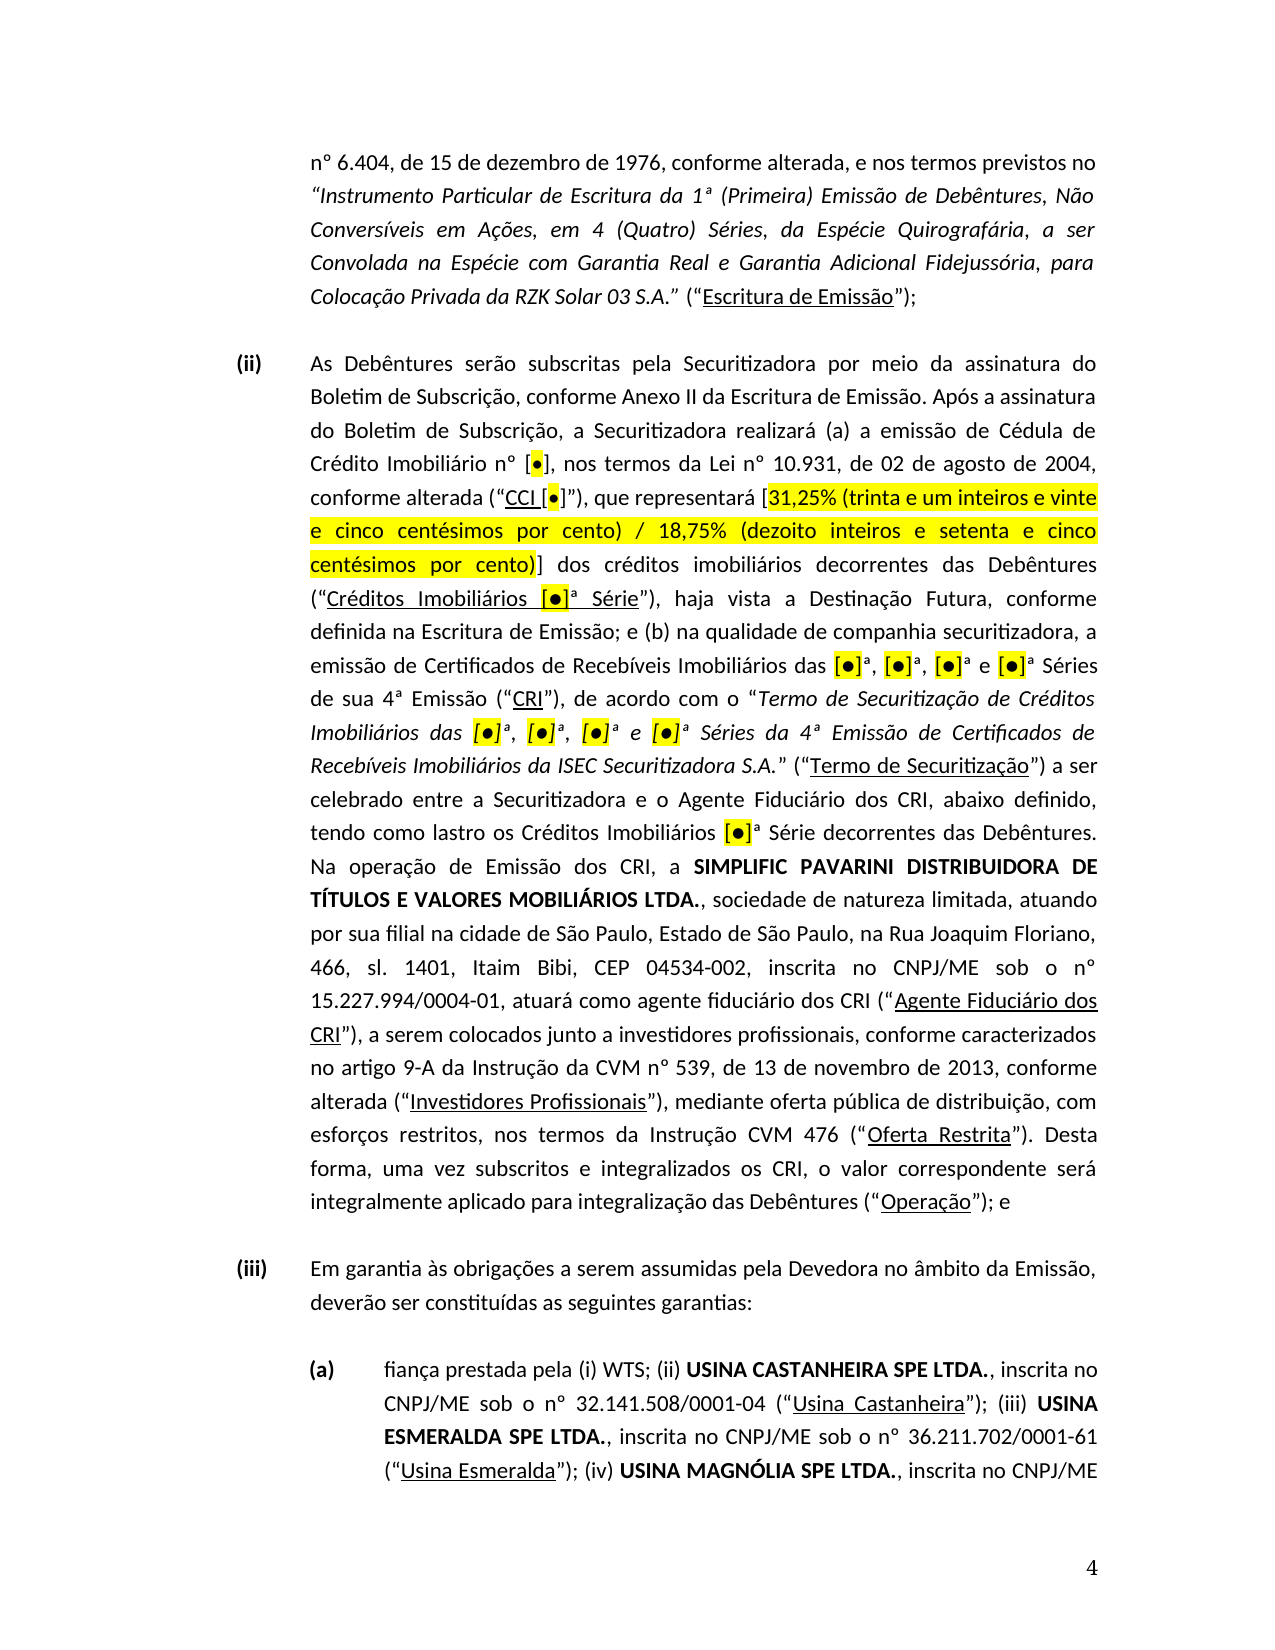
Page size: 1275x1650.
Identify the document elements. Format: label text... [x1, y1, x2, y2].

list Em garantia às obrigações a serem assumidas pela Devedora no âmbito da Emissão, deverão ser constituídas as seguintes garantias: [236, 1254, 1098, 1316]
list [236, 148, 1098, 310]
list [309, 1355, 1098, 1484]
list As Debêntures serão subscritas pela Securitizadora por meio da assinatura do Boletim de Subscrição, conforme Anexo II da Escritura de Emissão. Após a assinatura do Boletim de Subscrição, a Securitizadora realizará (a) a emissão de Cédula de Crédito Imobiliário nº [•], nos termos da Lei nº 10.931, de 02 de agosto de 2004, conforme alterada (“CCI [•]”), que representará [31,25% (trinta e um inteiros e vinte e cinco centésimos por cento) / 18,75% (dezoito inteiros e setenta e cinco centésimos por cento)] dos créditos imobiliários decorrentes das Debêntures (“Créditos Imobiliários [●]ª Série”), haja vista a Destinação Futura, conforme definida na Escritura de Emissão; e (b) na qualidade de companhia securitizadora, a emissão de Certificados de Recebíveis Imobiliários das [●]ª, [●]ª, [●]ª e [●]ª Séries de sua 4ª Emissão (“CRI”), de acordo com o “Termo de Securitização de Créditos Imobiliários das [●]ª, [●]ª, [●]ª e [●]ª Séries da 4ª Emissão de Certificados de Recebíveis Imobiliários da ISEC Securitizadora S.A.” (“Termo de Securitização”) a ser celebrado entre a Securitizadora e o Agente Fiduciário dos CRI, abaixo definido, tendo como lastro os Créditos Imobiliários [●]ª Série decorrentes das Debêntures. Na operação de Emissão dos CRI, a SIMPLIFIC PAVARINI DISTRIBUIDORA DE TÍTULOS E VALORES MOBILIÁRIOS LTDA., sociedade de natureza limitada, atuando por sua filial na cidade de São Paulo, Estado de São Paulo, na Rua Joaquim Floriano, 466, sl. 1401, Itaim Bibi, CEP 04534-002, inscrita no CNPJ/ME sob o nº 15.227.994/0004-01, atuará como agente fiduciário dos CRI (“Agente Fiduciário dos CRI”), a serem colocados junto a investidores profissionais, conforme caracterizados no artigo 9-A da Instrução da CVM nº 539, de 13 de novembro de 2013, conforme alterada (“Investidores Profissionais”), mediante oferta pública de distribuição, com esforços restritos, nos termos da Instrução CVM 476 (“Oferta Restrita”). Desta forma, uma vez subscritos e integralizados os CRI, o valor correspondente será integralmente aplicado para integralização das Debêntures (“Operação”); e [236, 349, 1098, 1215]
